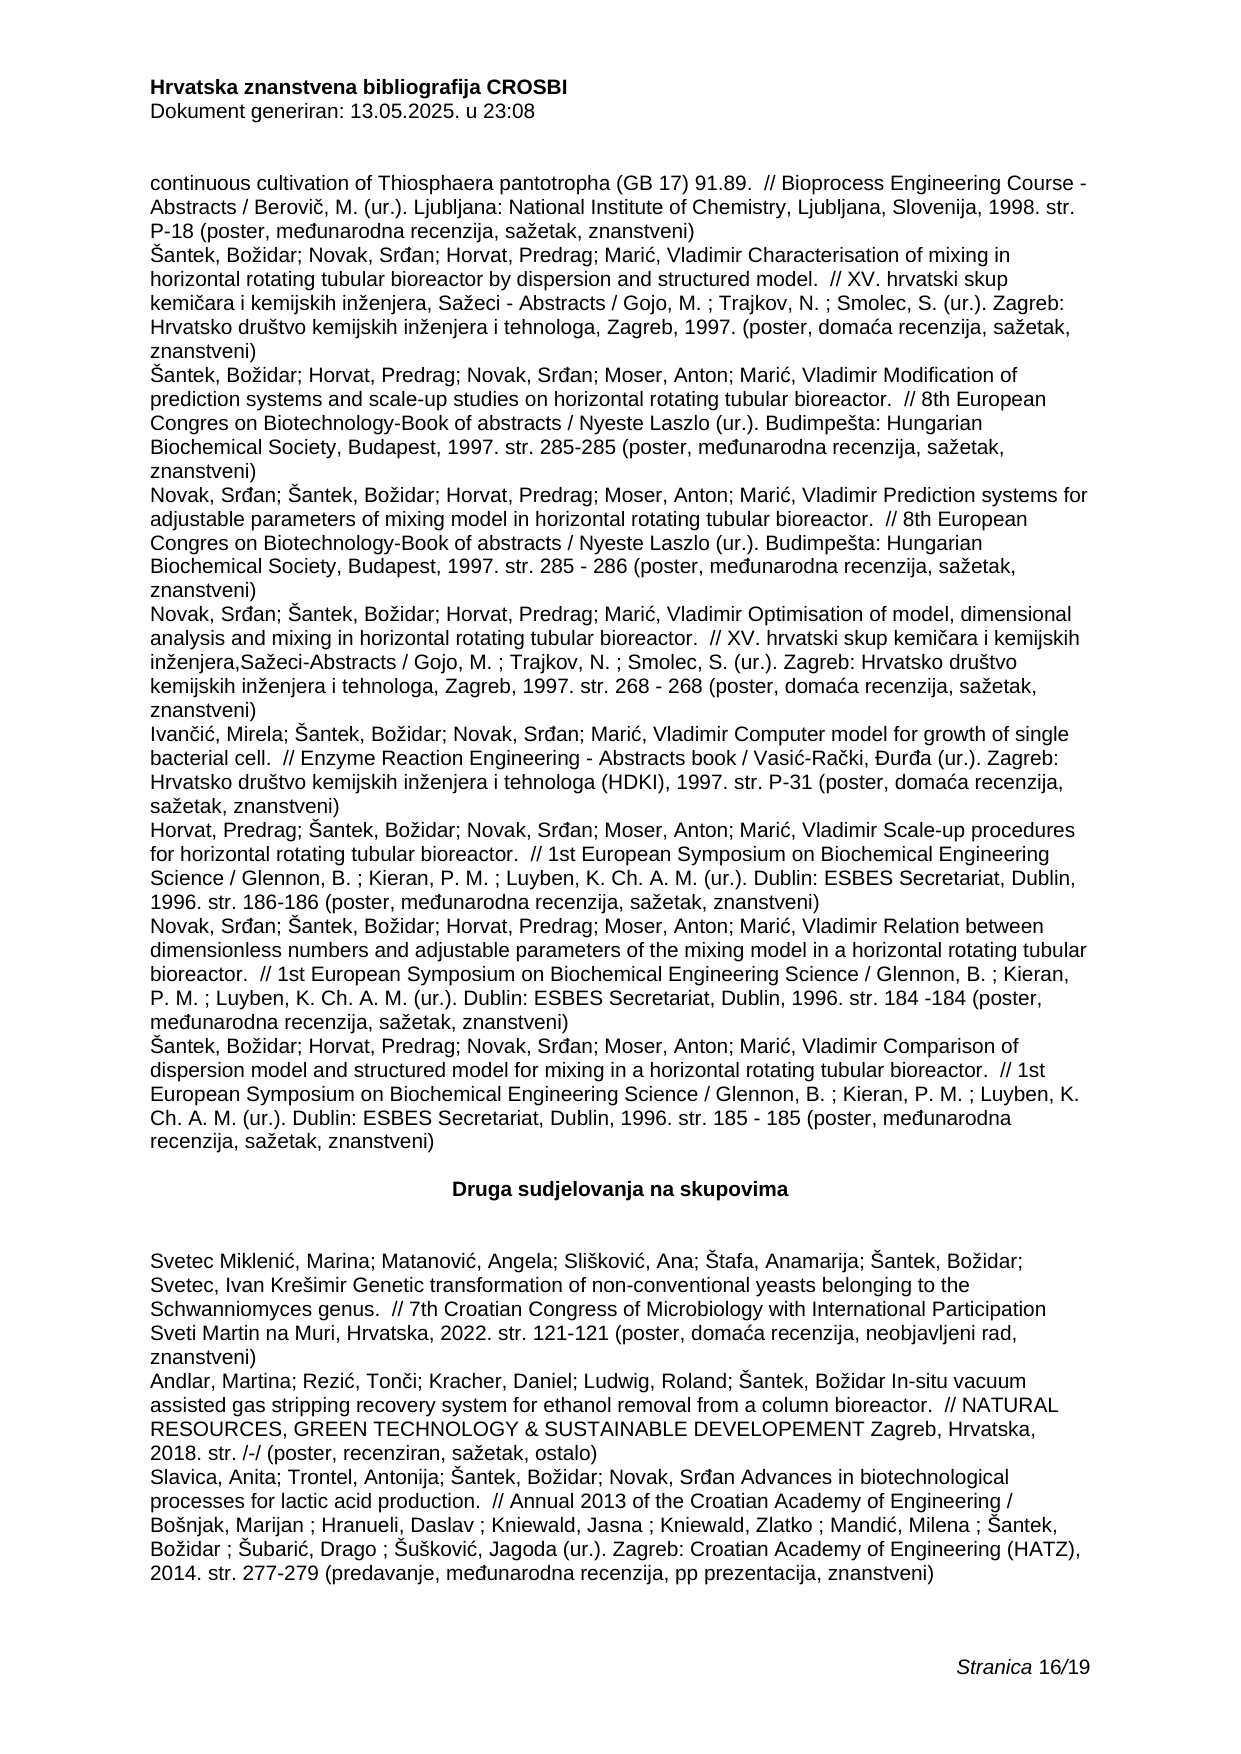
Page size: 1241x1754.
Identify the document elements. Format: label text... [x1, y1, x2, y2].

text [150, 171, 1090, 243]
text Šantek, Božidar; Horvat, Predrag; Novak, Srđan; Moser, Anton; Marić, Vladimir [150, 363, 1090, 482]
text Andlar, Martina; Rezić, Tonči; Kracher, Daniel; Ludwig, Roland; Šantek, Božidar [150, 1369, 1090, 1465]
text Ivančić, Mirela; Šantek, Božidar; Novak, Srđan; Marić, Vladimir [150, 722, 1090, 818]
text Novak, Srđan; Šantek, Božidar; Horvat, Predrag; Moser, Anton; Marić, Vladimir [150, 914, 1090, 1033]
text Šantek, Božidar; Horvat, Predrag; Novak, Srđan; Moser, Anton; Marić, Vladimir [150, 1033, 1090, 1153]
text Svetec Miklenić, Marina; Matanović, Angela; Slišković, Ana; Štafa, Anamarija; Šantek, Božidar; Svetec, Ivan Krešimir [150, 1249, 1090, 1369]
text Horvat, Predrag; Šantek, Božidar; Novak, Srđan; Moser, Anton; Marić, Vladimir [150, 818, 1090, 914]
text Novak, Srđan; Šantek, Božidar; Horvat, Predrag; Moser, Anton; Marić, Vladimir [150, 482, 1090, 602]
text Šantek, Božidar; Novak, Srđan; Horvat, Predrag; Marić, Vladimir [150, 243, 1090, 363]
text Slavica, Anita; Trontel, Antonija; Šantek, Božidar; Novak, Srđan [150, 1465, 1090, 1584]
text Novak, Srđan; Šantek, Božidar; Horvat, Predrag; Marić, Vladimir [150, 602, 1090, 722]
subtitle Druga sudjelovanja na skupovima [150, 1177, 1090, 1201]
